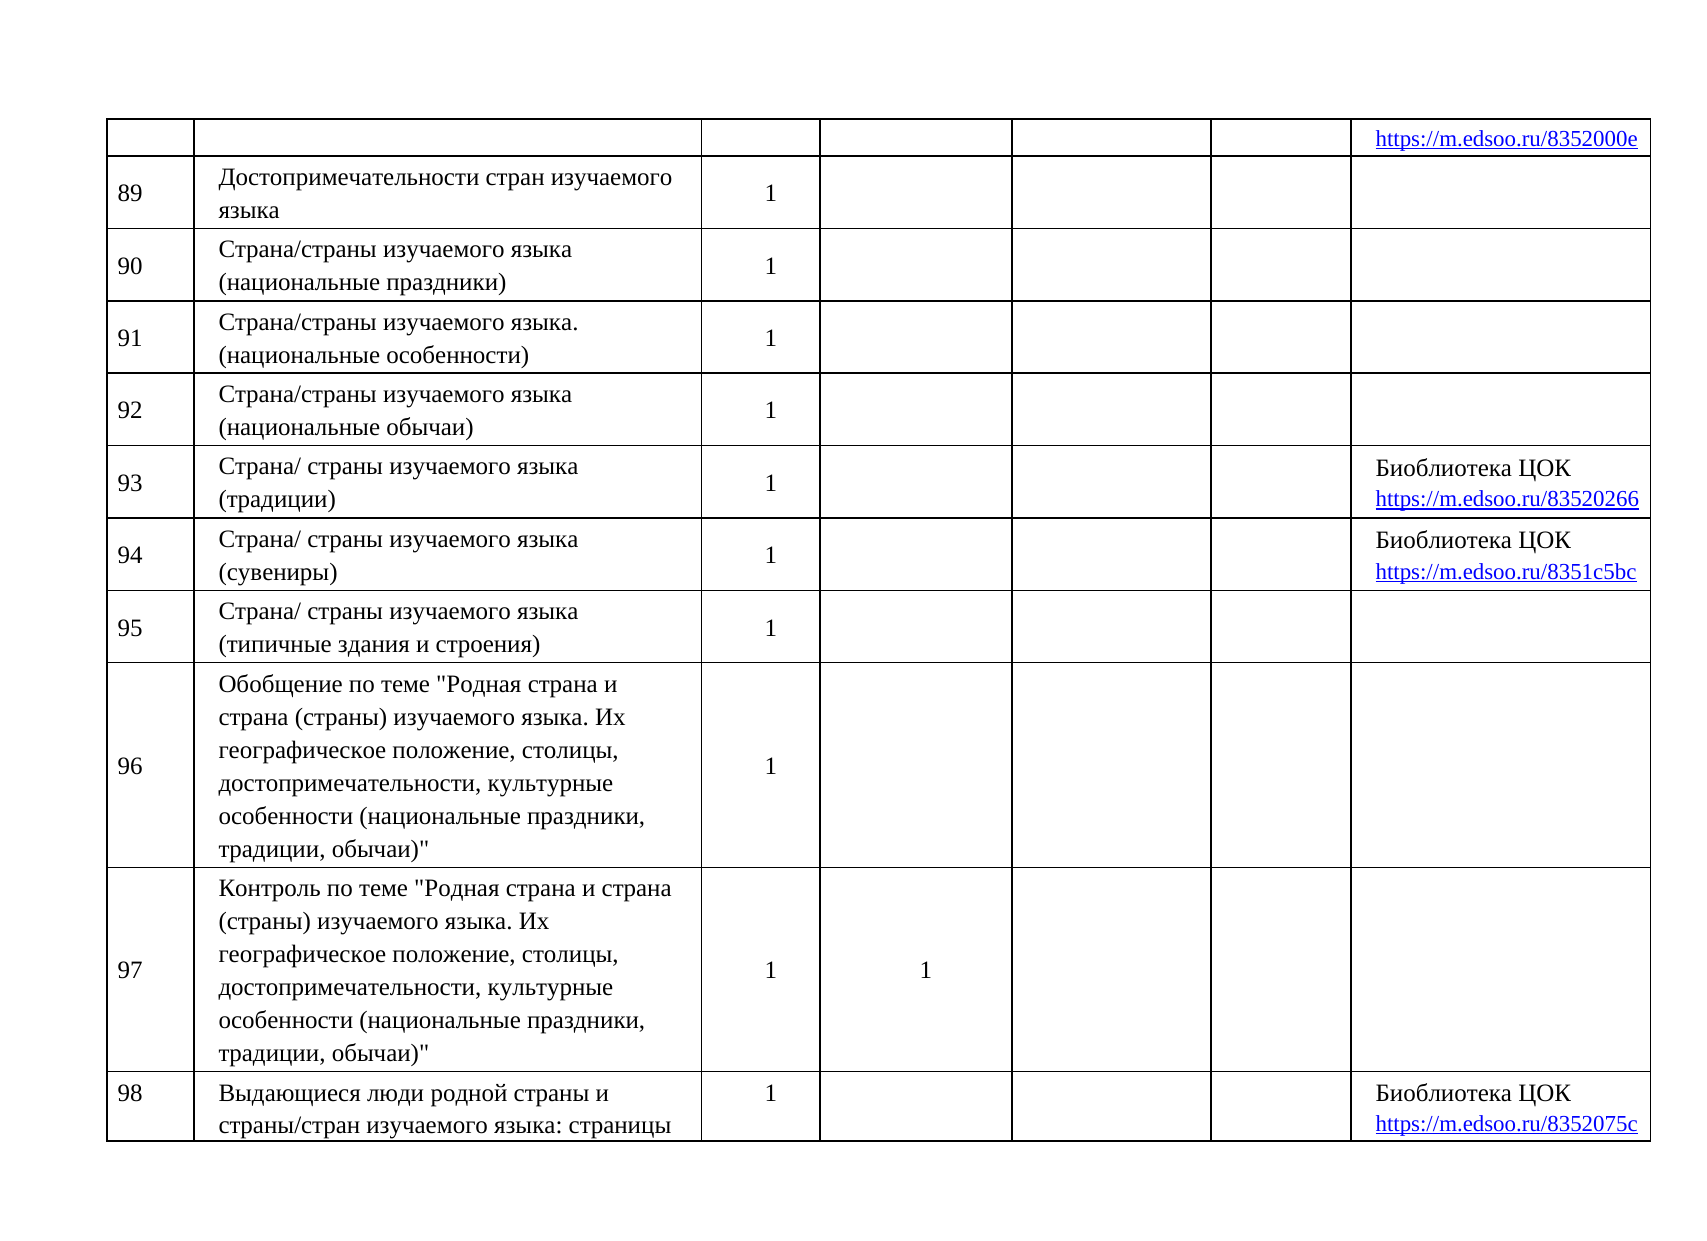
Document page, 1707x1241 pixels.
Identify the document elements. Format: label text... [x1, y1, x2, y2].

table_cell [1212, 1072, 1350, 1140]
table_cell Обобщение по теме "Родная страна и страна (страны) изучаемого языка. Их географическое положение, столицы, достопримечательности, культурные особенности (национальные праздники, традиции, обычаи)" [195, 663, 701, 866]
table_cell Биоблиотека ЦОК https://m.edsoo.ru/83520266 [1352, 446, 1650, 517]
table_cell [1352, 374, 1650, 445]
table_cell [1212, 591, 1350, 662]
table_cell 1 [702, 868, 819, 1071]
table_cell [1212, 446, 1350, 517]
table_cell [1013, 591, 1210, 662]
table_cell Страна/страны изучаемого языка (национальные обычаи) [195, 374, 701, 445]
table_cell [821, 446, 1011, 517]
table_cell 98 [108, 1072, 193, 1140]
table_cell [1352, 229, 1650, 300]
table_cell 93 [108, 446, 193, 517]
table_cell 1 [702, 446, 819, 517]
table_cell 94 [108, 519, 193, 589]
table_cell [821, 302, 1011, 372]
table_cell Биоблиотека ЦОК https://m.edsoo.ru/8351c5bc [1352, 519, 1650, 589]
table_cell 88 [108, 120, 193, 155]
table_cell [195, 1072, 701, 1140]
table_cell 1 [702, 591, 819, 662]
table_cell 1 [702, 663, 819, 866]
table_cell [1212, 374, 1350, 445]
table_cell [1013, 663, 1210, 866]
table_cell [1352, 591, 1650, 662]
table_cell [1352, 1072, 1650, 1140]
table_cell 92 [108, 374, 193, 445]
table_cell [821, 229, 1011, 300]
table_cell [821, 157, 1011, 227]
table_cell [1352, 302, 1650, 372]
table_cell 1 [702, 229, 819, 300]
table_cell [1212, 519, 1350, 589]
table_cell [195, 120, 701, 155]
table_cell [821, 663, 1011, 866]
table_cell 91 [108, 302, 193, 372]
table_cell [1013, 519, 1210, 589]
table_cell Страна/страны изучаемого языка (национальные праздники) [195, 229, 701, 300]
table_cell [1013, 868, 1210, 1071]
table_cell [1212, 868, 1350, 1071]
table_cell Страна/страны изучаемого языка. (национальные особенности) [195, 302, 701, 372]
table_cell [821, 120, 1011, 155]
table_cell [1013, 157, 1210, 227]
table_cell 1 [702, 374, 819, 445]
table_cell [1352, 868, 1650, 1071]
table_cell [1013, 1072, 1210, 1140]
table_cell Страна/ страны изучаемого языка (традиции) [195, 446, 701, 517]
table_cell [1212, 302, 1350, 372]
table_cell 1 [702, 1072, 819, 1140]
table_cell 97 [108, 868, 193, 1071]
table_cell [1352, 663, 1650, 866]
table_cell 90 [108, 229, 193, 300]
table_cell 89 [108, 157, 193, 227]
table_cell [1013, 374, 1210, 445]
table_cell 96 [108, 663, 193, 866]
table_cell 95 [108, 591, 193, 662]
table_cell [1212, 120, 1350, 155]
table_cell [1212, 157, 1350, 227]
table_cell [821, 1072, 1011, 1140]
table_cell 1 [821, 868, 1011, 1071]
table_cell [1352, 120, 1650, 155]
table_cell [821, 591, 1011, 662]
table_cell Контроль по теме "Родная страна и страна (страны) изучаемого языка. Их географическое положение, столицы, достопримечательности, культурные особенности (национальные праздники, традиции, обычаи)" [195, 868, 701, 1071]
table_cell [1013, 229, 1210, 300]
table_cell [1212, 229, 1350, 300]
table_cell [821, 519, 1011, 589]
table_cell 1 [702, 157, 819, 227]
table_cell Достопримечательности стран изучаемого языка [195, 157, 701, 227]
table_cell [1352, 157, 1650, 227]
table_cell Страна/ страны изучаемого языка (сувениры) [195, 519, 701, 589]
table_cell 1 [702, 519, 819, 589]
table_cell [1013, 302, 1210, 372]
table_cell [1013, 120, 1210, 155]
table_cell [1013, 446, 1210, 517]
table_cell 1 [702, 120, 819, 155]
table_cell 1 [702, 302, 819, 372]
table_cell [1212, 663, 1350, 866]
table_cell Страна/ страны изучаемого языка (типичные здания и строения) [195, 591, 701, 662]
table_cell [821, 374, 1011, 445]
